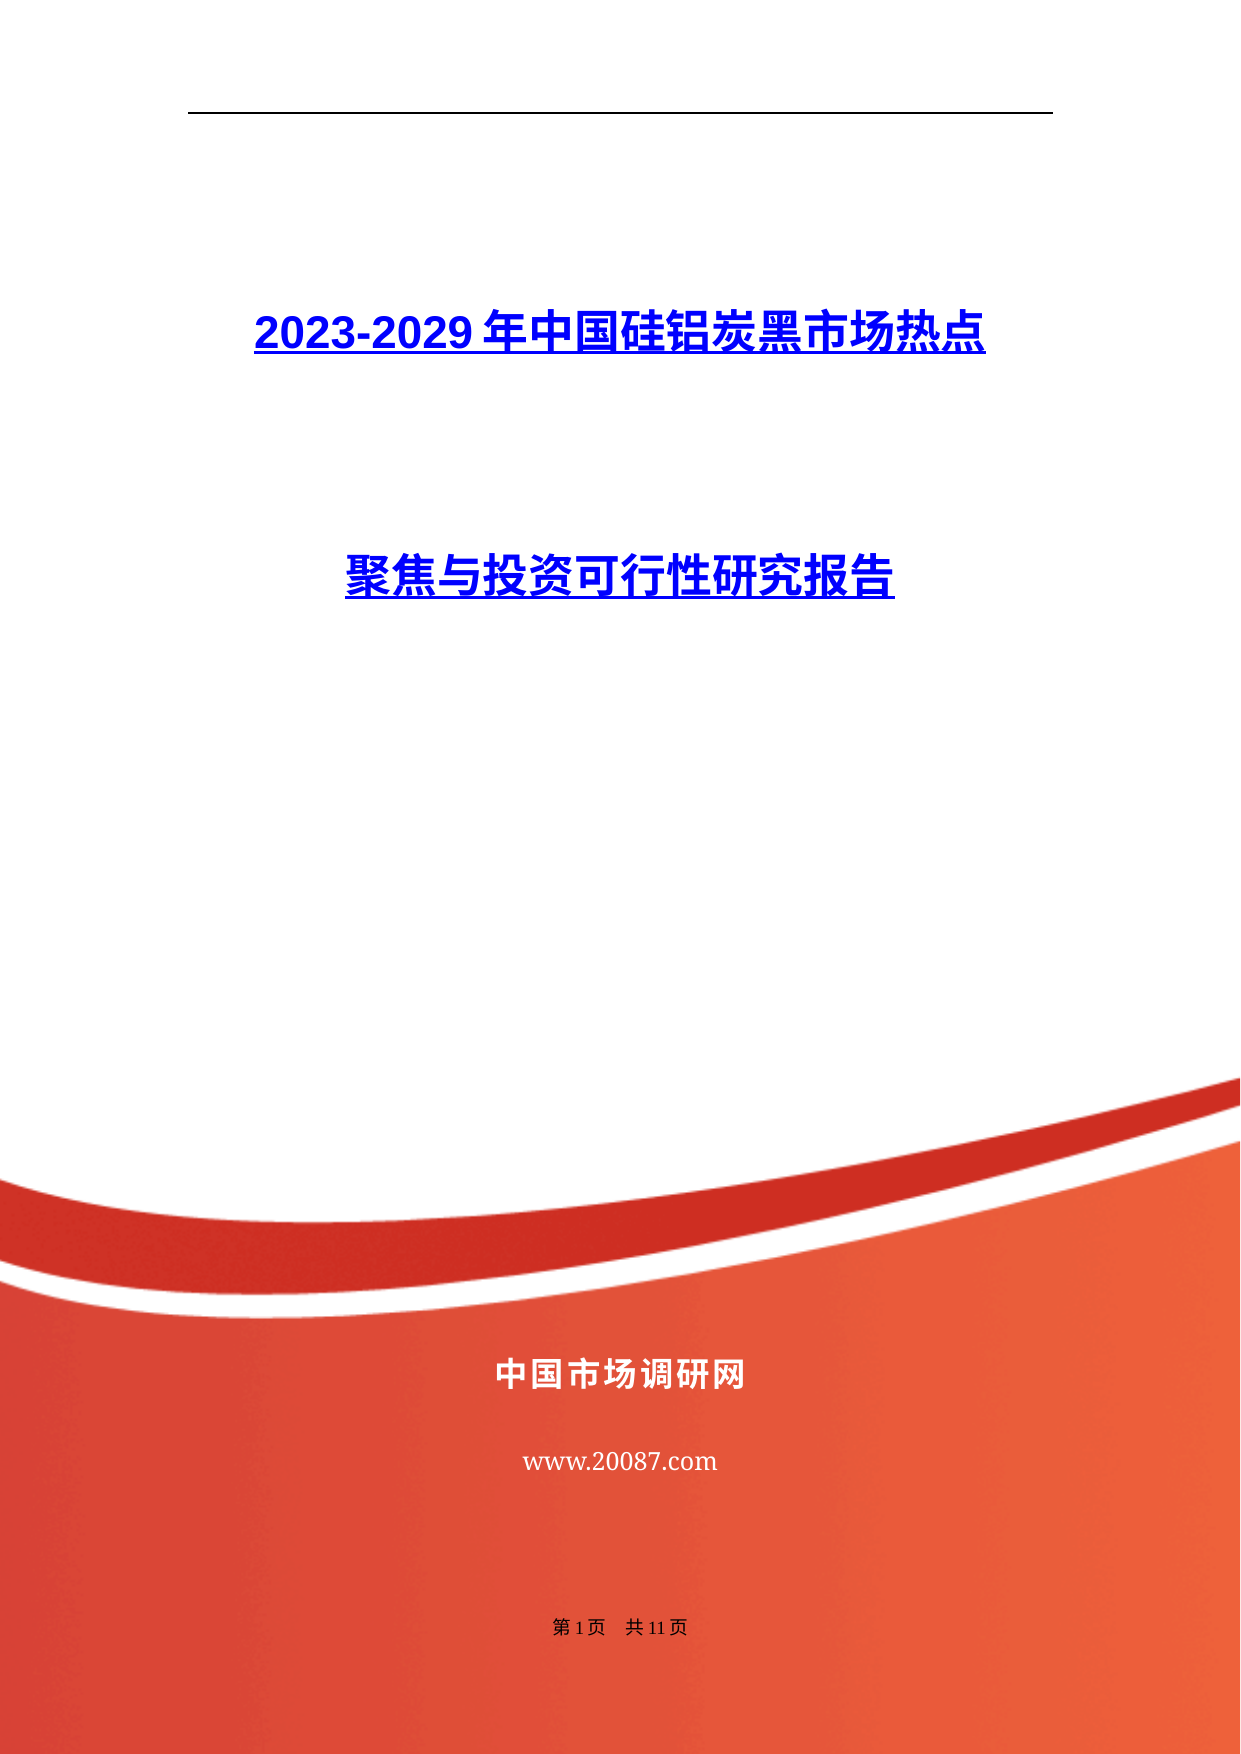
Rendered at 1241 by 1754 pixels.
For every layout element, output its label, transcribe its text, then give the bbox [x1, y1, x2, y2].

picture [0, 1006, 1241, 1754]
table_header 2023-2029年中国硅铝炭黑市场热点聚焦与投资可行性研究报告 [188, 207, 1053, 773]
text www.20087.com [187, 1428, 1053, 1493]
subtitle 中国市场调研网 [187, 1339, 1053, 1404]
